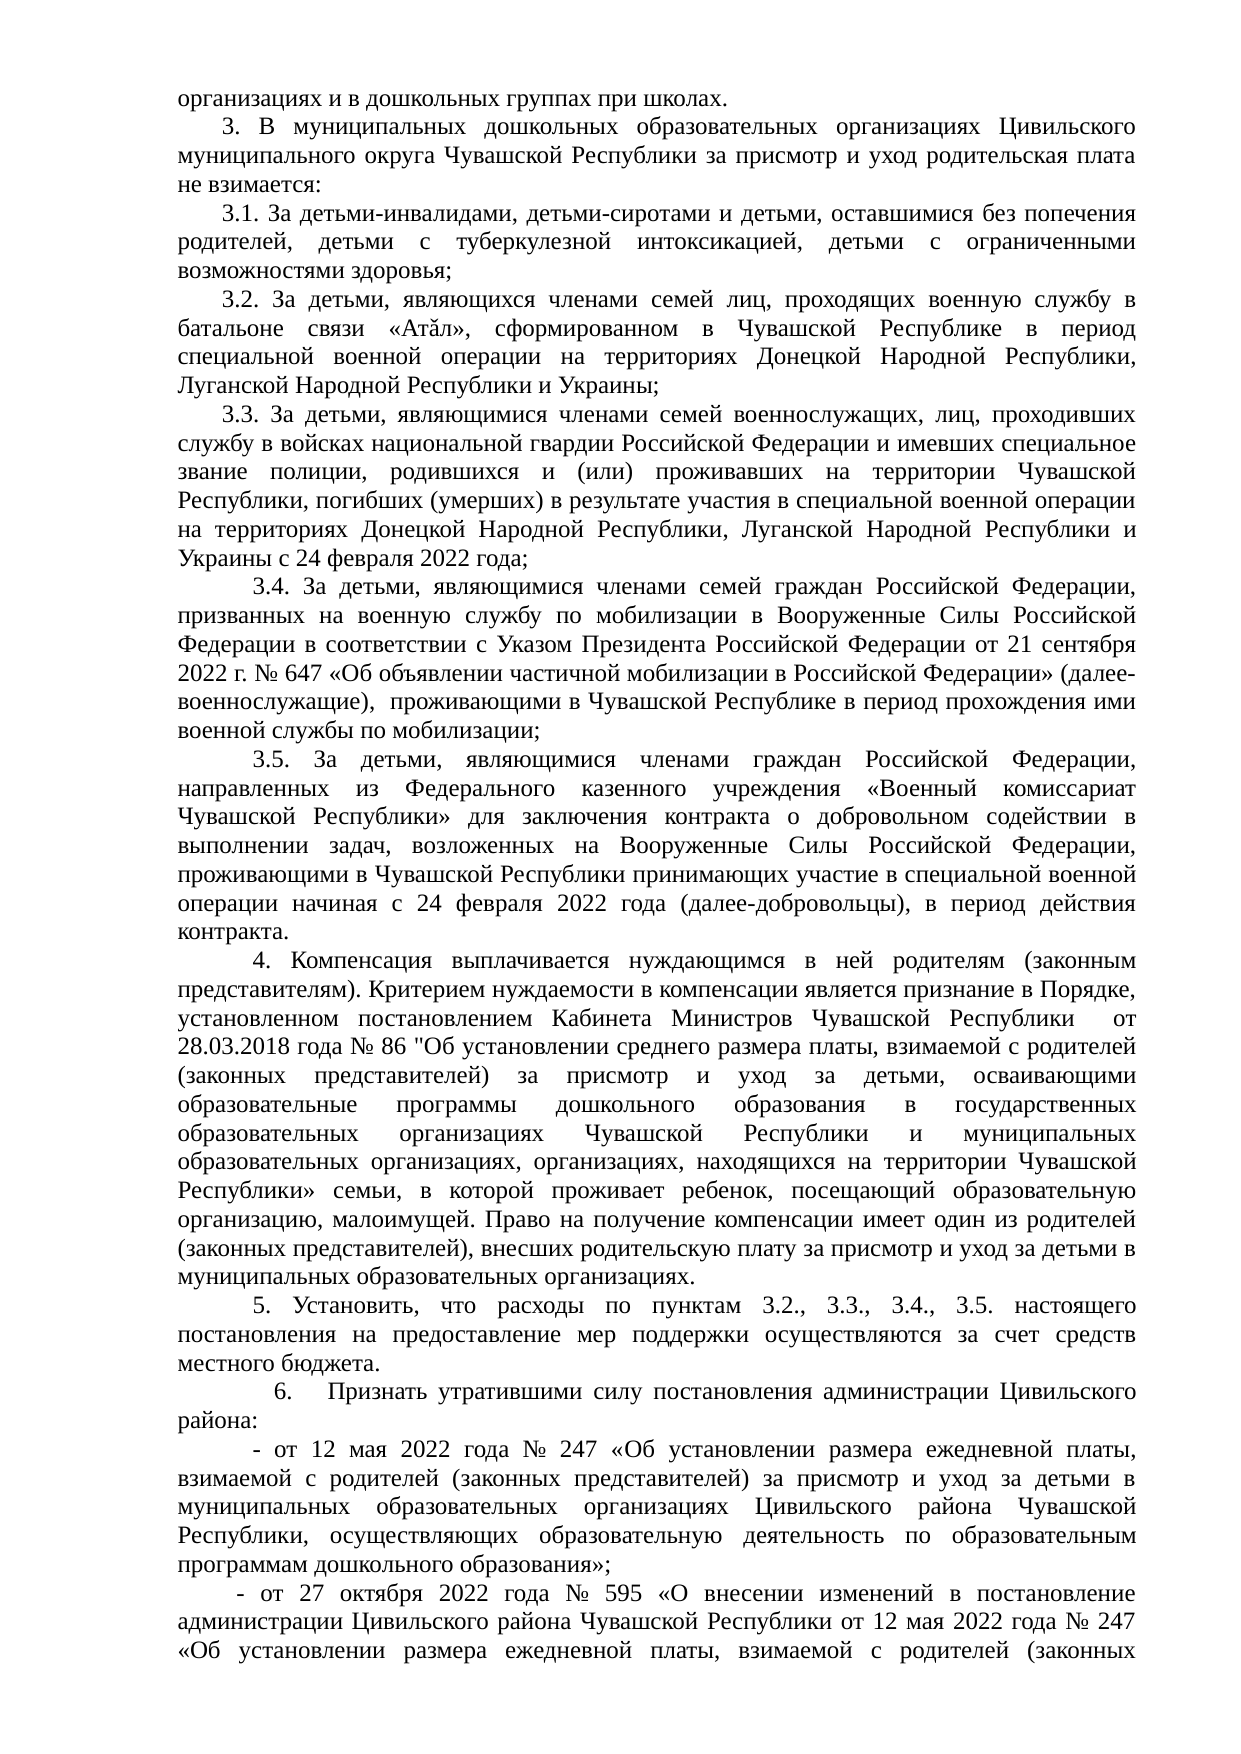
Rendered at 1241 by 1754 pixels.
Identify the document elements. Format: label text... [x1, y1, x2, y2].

text 3.1. За детьми-инвалидами, детьми-сиротами и детьми, оставшимися без попечения родителей, детьми с туберкулезной интоксикацией, детьми с ограниченными возможностями здоровья; [177, 198, 1137, 284]
text - от 12 мая 2022 года № 247 «Об установлении размера ежедневной платы, взимаемой с родителей (законных представителей) за присмотр и уход за детьми в муниципальных образовательных организациях Цивильского района Чувашской Республики, осуществляющих образовательную деятельность по образовательным программам дошкольного образования»; [177, 1434, 1137, 1578]
text 3.4. За детьми, являющимися членами семей граждан Российской Федерации, призванных на военную службу по мобилизации в Вооруженные Силы Российской Федерации в соответствии с Указом Президента Российской Федерации от 21 сентября 2022 г. № 647 «Об объявлении частичной мобилизации в Российской Федерации» (далее-военнослужащие), проживающими в Чувашской Республике в период прохождения ими военной службы по мобилизации; [177, 571, 1137, 744]
list Признать утратившими силу постановления администрации Цивильского района: [177, 1376, 1137, 1434]
text 3. В муниципальных дошкольных образовательных организациях Цивильского муниципального округа Чувашской Республики за присмотр и уход родительская плата не взимается: [177, 111, 1137, 198]
text 4. Компенсация выплачивается нуждающимся в ней родителям (законным представителям). Критерием нуждаемости в компенсации является признание в Порядке, установленном постановлением Кабинета Министров Чувашской Республики от 28.03.2018 года № 86 "Об установлении среднего размера платы, взимаемой с родителей (законных представителей) за присмотр и уход за детьми, осваивающими образовательные программы дошкольного образования в государственных образовательных организациях Чувашской Республики и муниципальных образовательных организациях, организациях, находящихся на территории Чувашской Республики» семьи, в которой проживает ребенок, посещающий образовательную организацию, малоимущей. Право на получение компенсации имеет один из родителей (законных представителей), внесших родительскую плату за присмотр и уход за детьми в муниципальных образовательных организациях. [177, 945, 1137, 1290]
text 3.5. За детьми, являющимися членами граждан Российской Федерации, направленных из Федерального казенного учреждения «Военный комиссариат Чувашской Республики» для заключения контракта о добровольном содействии в выполнении задач, возложенных на Вооруженные Силы Российской Федерации, проживающими в Чувашской Республики принимающих участие в специальной военной операции начиная с 24 февраля 2022 года (далее-добровольцы), в период действия контракта. [177, 744, 1137, 945]
text 5. Установить, что расходы по пунктам 3.2., 3.3., 3.4., 3.5. настоящего постановления на предоставление мер поддержки осуществляются за счет средств местного бюджета. [177, 1290, 1137, 1376]
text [177, 1578, 1137, 1664]
text 3.3. За детьми, являющимися членами семей военнослужащих, лиц, проходивших службу в войсках национальной гвардии Российской Федерации и имевших специальное звание полиции, родившихся и (или) проживавших на территории Чувашской Республики, погибших (умерших) в результате участия в специальной военной операции на территориях Донецкой Народной Республики, Луганской Народной Республики и Украины с 24 февраля 2022 года; [177, 399, 1137, 571]
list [177, 83, 1137, 111]
text 3.2. За детьми, являющихся членами семей лиц, проходящих военную службу в батальоне связи «Атǎл», сформированном в Чувашской Республике в период специальной военной операции на территориях Донецкой Народной Республики, Луганской Народной Республики и Украины; [177, 284, 1137, 399]
